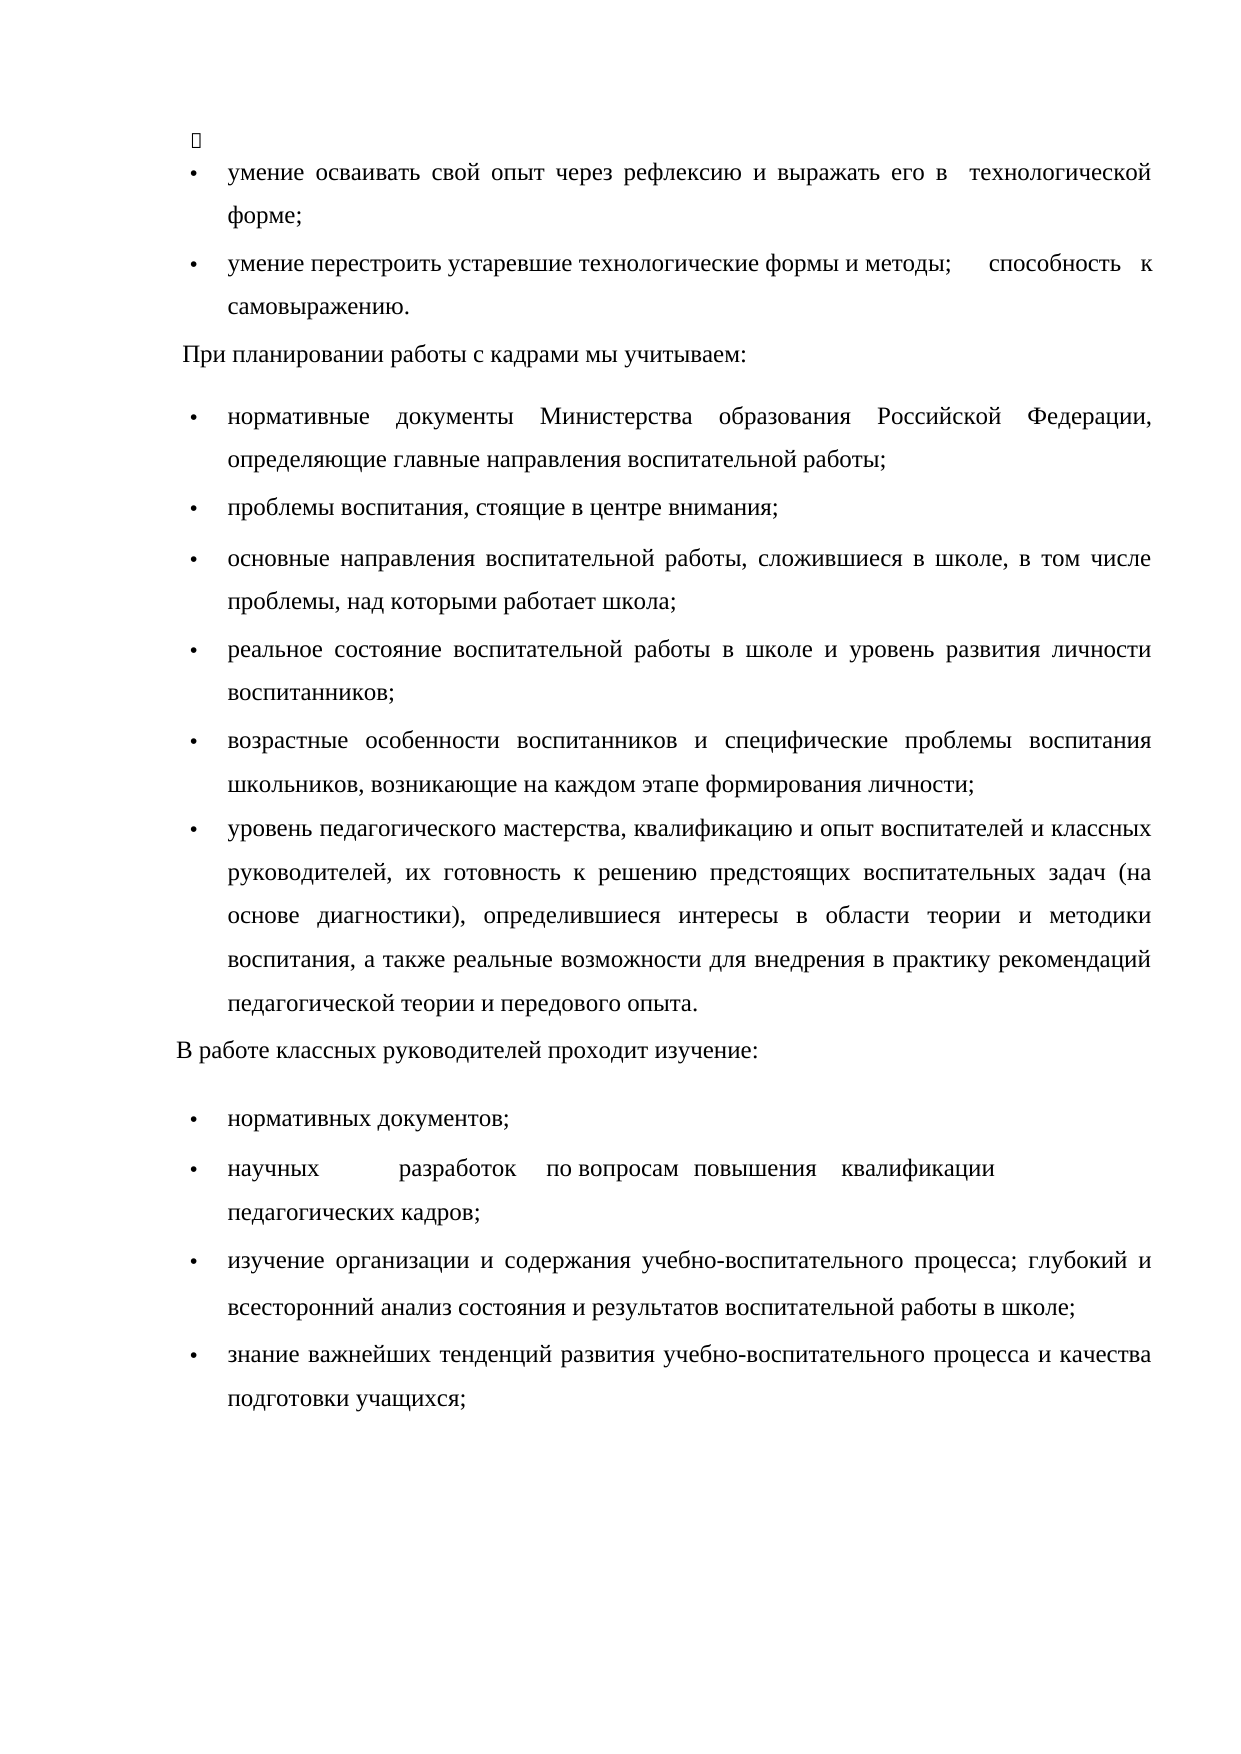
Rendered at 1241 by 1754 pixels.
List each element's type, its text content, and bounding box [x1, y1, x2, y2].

text При планировании работы с кадрами мы учитываем: [176, 339, 1152, 368]
list изучение организации и содержания учебно-воспитательного процесса; глубокий и всесторонний анализ состояния и результатов воспитательной работы в школе; [190, 1245, 1152, 1321]
list научных разработок по вопросам повышения квалификации педагогических кадров; [190, 1153, 1152, 1226]
text В работе классных руководителей проходит изучение: [176, 1035, 1152, 1064]
list реальное состояние воспитательной работы в школе и уровень развития личности воспитанников; [190, 634, 1152, 706]
list умение перестроить устаревшие технологические формы и методы;  способность к самовыражению. [190, 248, 1152, 320]
list уровень педагогического мастерства, квалификацию и опыт воспитателей и классных руководителей, их готовность к решению предстоящих воспитательных задач (на основе диагностики), определившиеся интересы в области теории и методики воспитания, а также реальные возможности для внедрения в практику рекомендаций педагогической теории и передового опыта. [190, 813, 1152, 1017]
list знание важнейших тенденций развития учебно-воспитательного процесса и качества подготовки учащихся; [190, 1339, 1152, 1412]
list возрастные особенности воспитанников и специфические проблемы воспитания школьников, возникающие на каждом этапе формирования личности; [190, 725, 1152, 797]
list основные направления воспитательной работы, сложившиеся в школе, в том числе проблемы, над которыми работает школа; [190, 543, 1152, 615]
list нормативные документы Министерства образования Российской Федерации, определяющие главные направления воспитательной работы; [190, 401, 1152, 473]
list умение осваивать свой опыт через рефлексию и выражать его в технологической форме; [190, 157, 1152, 229]
list проблемы воспитания, стоящие в центре внимания; [190, 492, 1152, 521]
list нормативных документов; [190, 1103, 1152, 1132]
